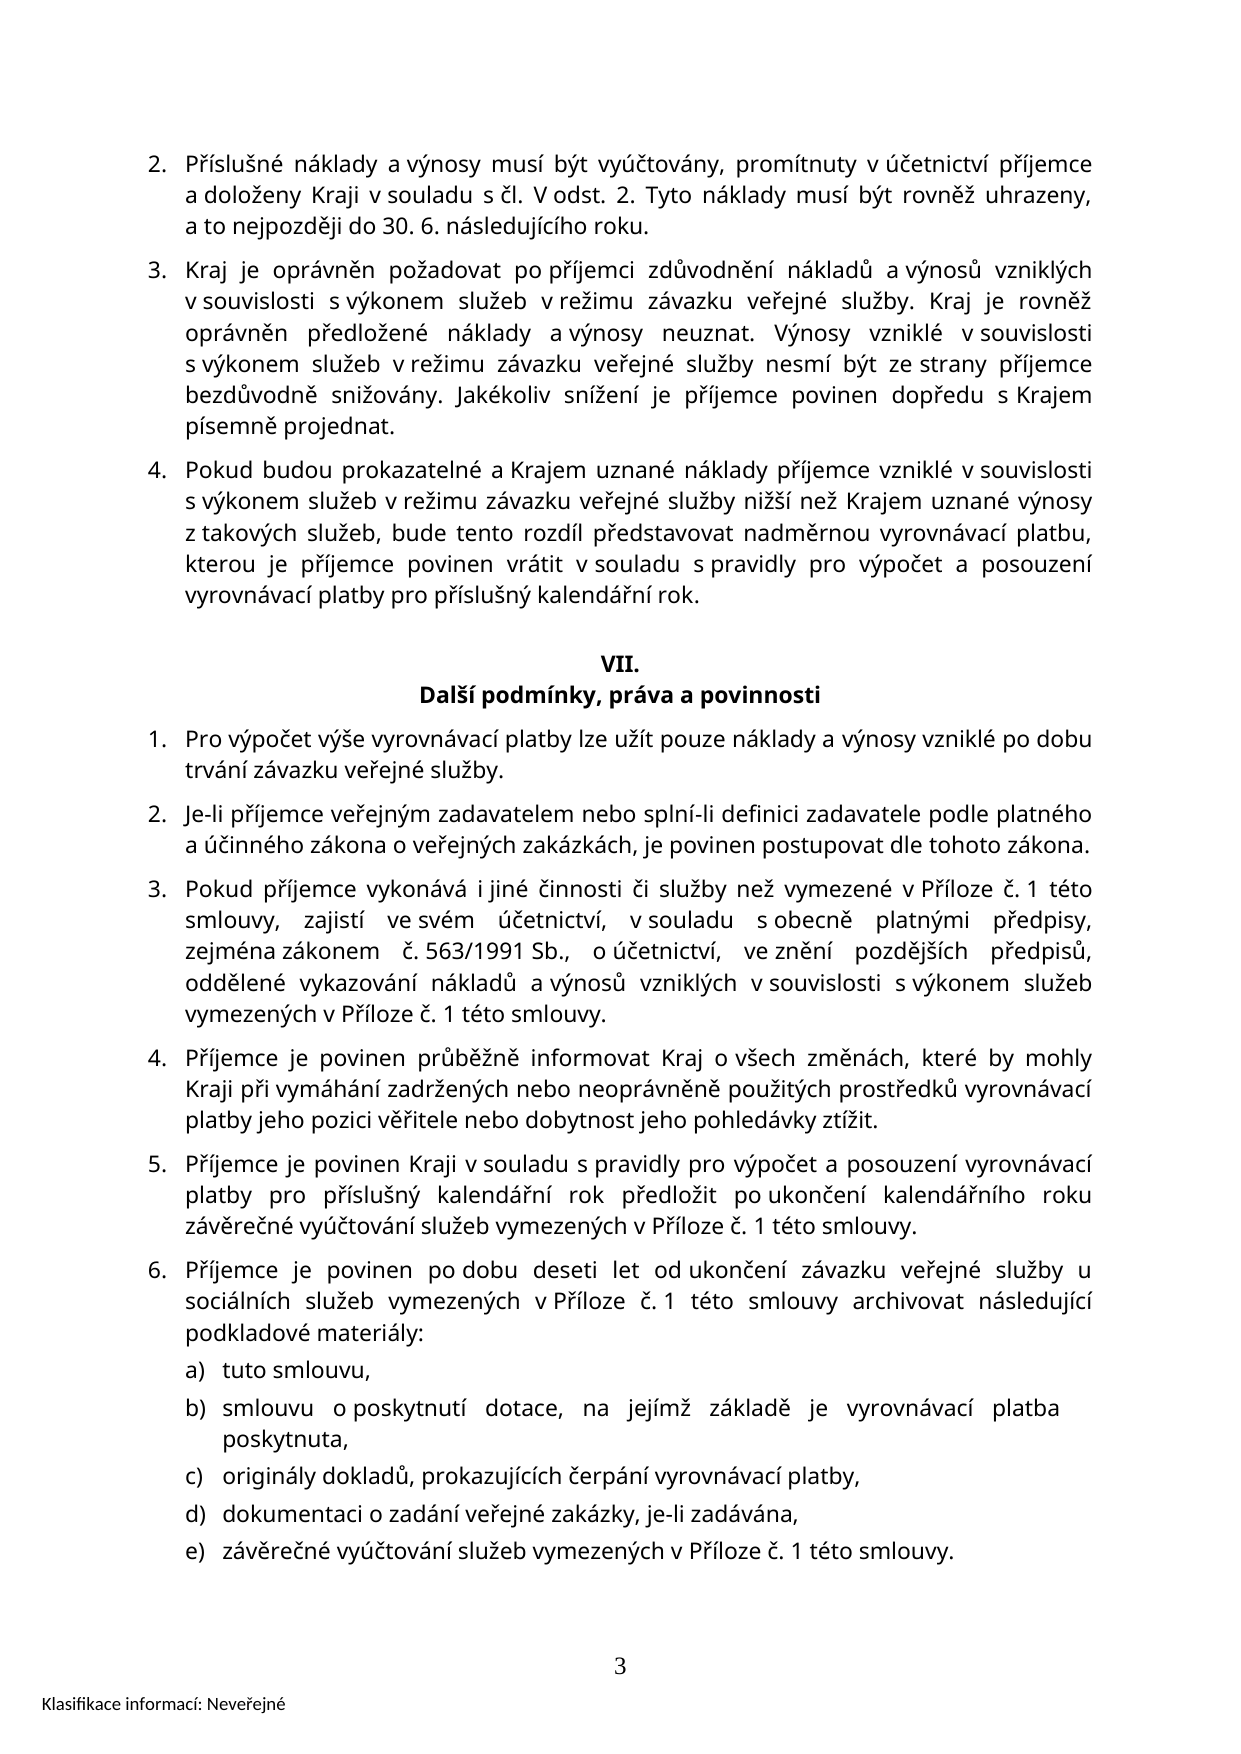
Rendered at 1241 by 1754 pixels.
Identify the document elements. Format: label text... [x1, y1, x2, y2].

list Příslušné náklady a výnosy musí být vyúčtovány, promítnuty v účetnictví příjemce a doloženy Kraji v souladu s čl. V odst. 2. Tyto náklady musí být rovněž uhrazeny, a to nejpozději do 30. 6. následujícího roku. [148, 148, 1092, 241]
list Příjemce je povinen po dobu deseti let od ukončení závazku veřejné služby u sociálních služeb vymezených v Příloze č. 1 této smlouvy archivovat následující podkladové materiály: [148, 1254, 1092, 1348]
list Příjemce je povinen průběžně informovat Kraj o všech změnách, které by mohly Kraji při vymáhání zadržených nebo neoprávněně použitých prostředků vyrovnávací platby jeho pozici věřitele nebo dobytnost jeho pohledávky ztížit. [148, 1041, 1092, 1135]
list Pro výpočet výše vyrovnávací platby lze užít pouze náklady a výnosy vzniklé po dobu trvání závazku veřejné služby. [148, 723, 1092, 785]
list originály dokladů, prokazujících čerpání vyrovnávací platby, [185, 1460, 1061, 1491]
list Příjemce je povinen Kraji v souladu s pravidly pro výpočet a posouzení vyrovnávací platby pro příslušný kalendářní rok předložit po ukončení kalendářního roku závěrečné vyúčtování služeb vymezených v Příloze č. 1 této smlouvy. [148, 1148, 1092, 1241]
list Kraj je oprávněn požadovat po příjemci zdůvodnění nákladů a výnosů vzniklých v souvislosti s výkonem služeb v režimu závazku veřejné služby. Kraj je rovněž oprávněn předložené náklady a výnosy neuznat. Výnosy vzniklé v souvislosti s výkonem služeb v režimu závazku veřejné služby nesmí být ze strany příjemce bezdůvodně snižovány. Jakékoliv snížení je příjemce povinen dopředu s Krajem písemně projednat. [148, 254, 1092, 441]
list závěrečné vyúčtování služeb vymezených v Příloze č. 1 této smlouvy. [185, 1535, 1061, 1566]
list Je-li příjemce veřejným zadavatelem nebo splní-li definici zadavatele podle platného a účinného zákona o veřejných zakázkách, je povinen postupovat dle tohoto zákona. [148, 798, 1092, 860]
list tuto smlouvu, [185, 1354, 1061, 1385]
list smlouvu o poskytnutí dotace, na jejímž základě je vyrovnávací platba poskytnuta, [185, 1391, 1061, 1454]
list Pokud příjemce vykonává i jiné činnosti či služby než vymezené v Příloze č. 1 této smlouvy, zajistí ve svém účetnictví, v souladu s obecně platnými předpisy, zejména zákonem č. 563/1991 Sb., o účetnictví, ve znění pozdějších předpisů, oddělené vykazování nákladů a výnosů vzniklých v souvislosti s výkonem služeb vymezených v Příloze č. 1 této smlouvy. [148, 873, 1092, 1029]
list dokumentaci o zadání veřejné zakázky, je-li zadávána, [185, 1498, 1061, 1529]
list Pokud budou prokazatelné a Krajem uznané náklady příjemce vzniklé v souvislosti s výkonem služeb v režimu závazku veřejné služby nižší než Krajem uznané výnosy z takových služeb, bude tento rozdíl představovat nadměrnou vyrovnávací platbu, kterou je příjemce povinen vrátit v souladu s pravidly pro výpočet a posouzení vyrovnávací platby pro příslušný kalendářní rok. [148, 454, 1092, 610]
text VII. Další podmínky, práva a povinnosti [148, 648, 1092, 710]
